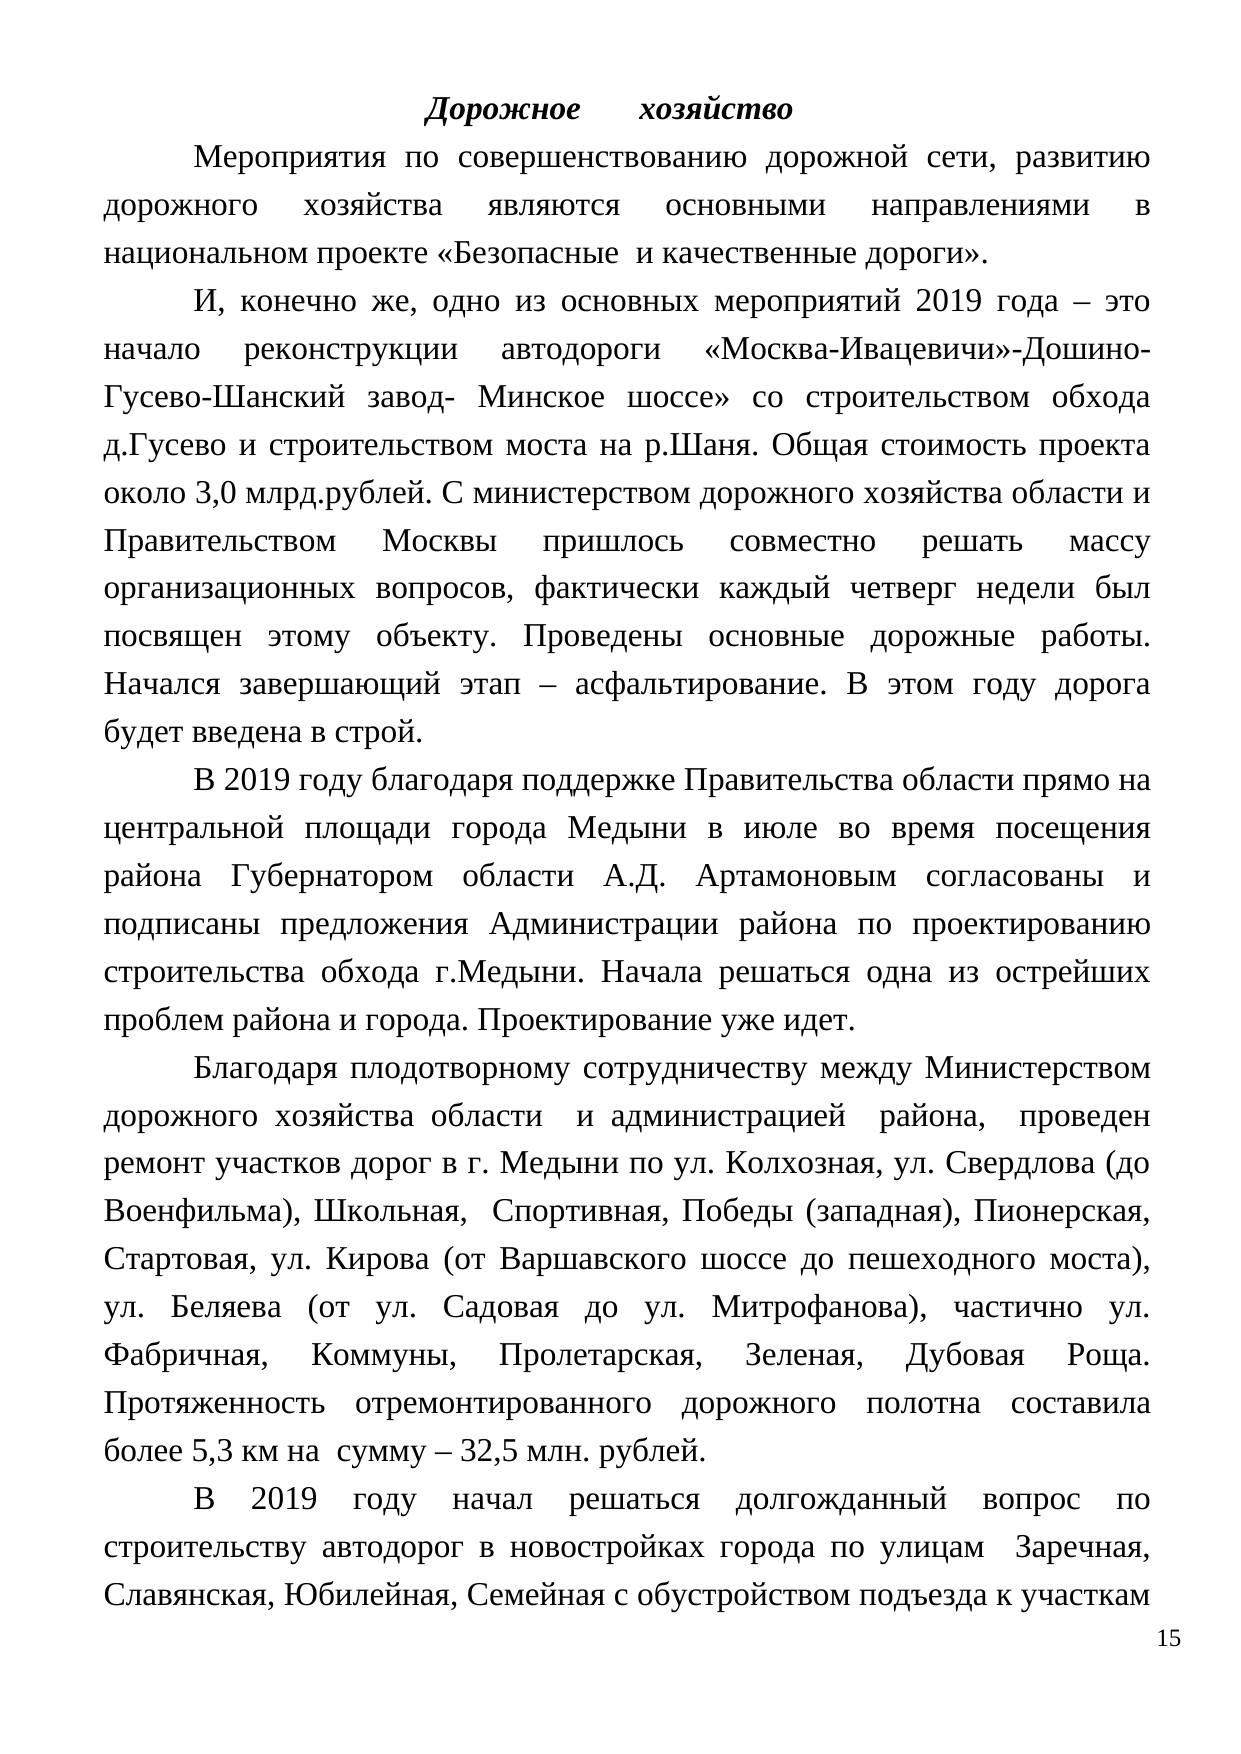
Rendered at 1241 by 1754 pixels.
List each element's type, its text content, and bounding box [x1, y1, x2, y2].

text Дорожное хозяйство [118, 89, 1152, 127]
text Благодаря плодотворному сотрудничеству между Министерством дорожного хозяйства области и администрацией района, проведен ремонт участков дорог в г. Медыни по ул. Колхозная, ул. Свердлова (до Военфильма), Школьная, Спортивная, Победы (западная), Пионерская, Стартовая, ул. Кирова (от Варшавского шоссе до пешеходного моста), ул. Беляева (от ул. Садовая до ул. Митрофанова), частично ул. Фабричная, Коммуны, Пролетарская, Зеленая, Дубовая Роща. Протяженность отремонтированного дорожного полотна составила более 5,3 км на сумму – 32,5 млн. рублей. [103, 1047, 1152, 1469]
text И, конечно же, одно из основных мероприятий 2019 года – это начало реконструкции автодороги «Москва-Ивацевичи»-Дошино-Гусево-Шанский завод- Минское шоссе» со строительством обхода д.Гусево и строительством моста на р.Шаня. Общая стоимость проекта около 3,0 млрд.рублей. С министерством дорожного хозяйства области и Правительством Москвы пришлось совместно решать массу организационных вопросов, фактически каждый четверг недели был посвящен этому объекту. Проведены основные дорожные работы. Начался завершающий этап – асфальтирование. В этом году дорога будет введена в строй. [103, 280, 1152, 750]
text Мероприятия по совершенствованию дорожной сети, развитию дорожного хозяйства являются основными направлениями в национальном проекте «Безопасные и качественные дороги». [103, 137, 1152, 271]
text В 2019 году благодаря поддержке Правительства области прямо на центральной площади города Медыни в июле во время посещения района Губернатором области А.Д. Артамоновым согласованы и подписаны предложения Администрации района по проектированию строительства обхода г.Медыни. Начала решаться одна из острейших проблем района и города. Проектирование уже идет. [103, 759, 1152, 1037]
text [103, 1478, 1152, 1612]
